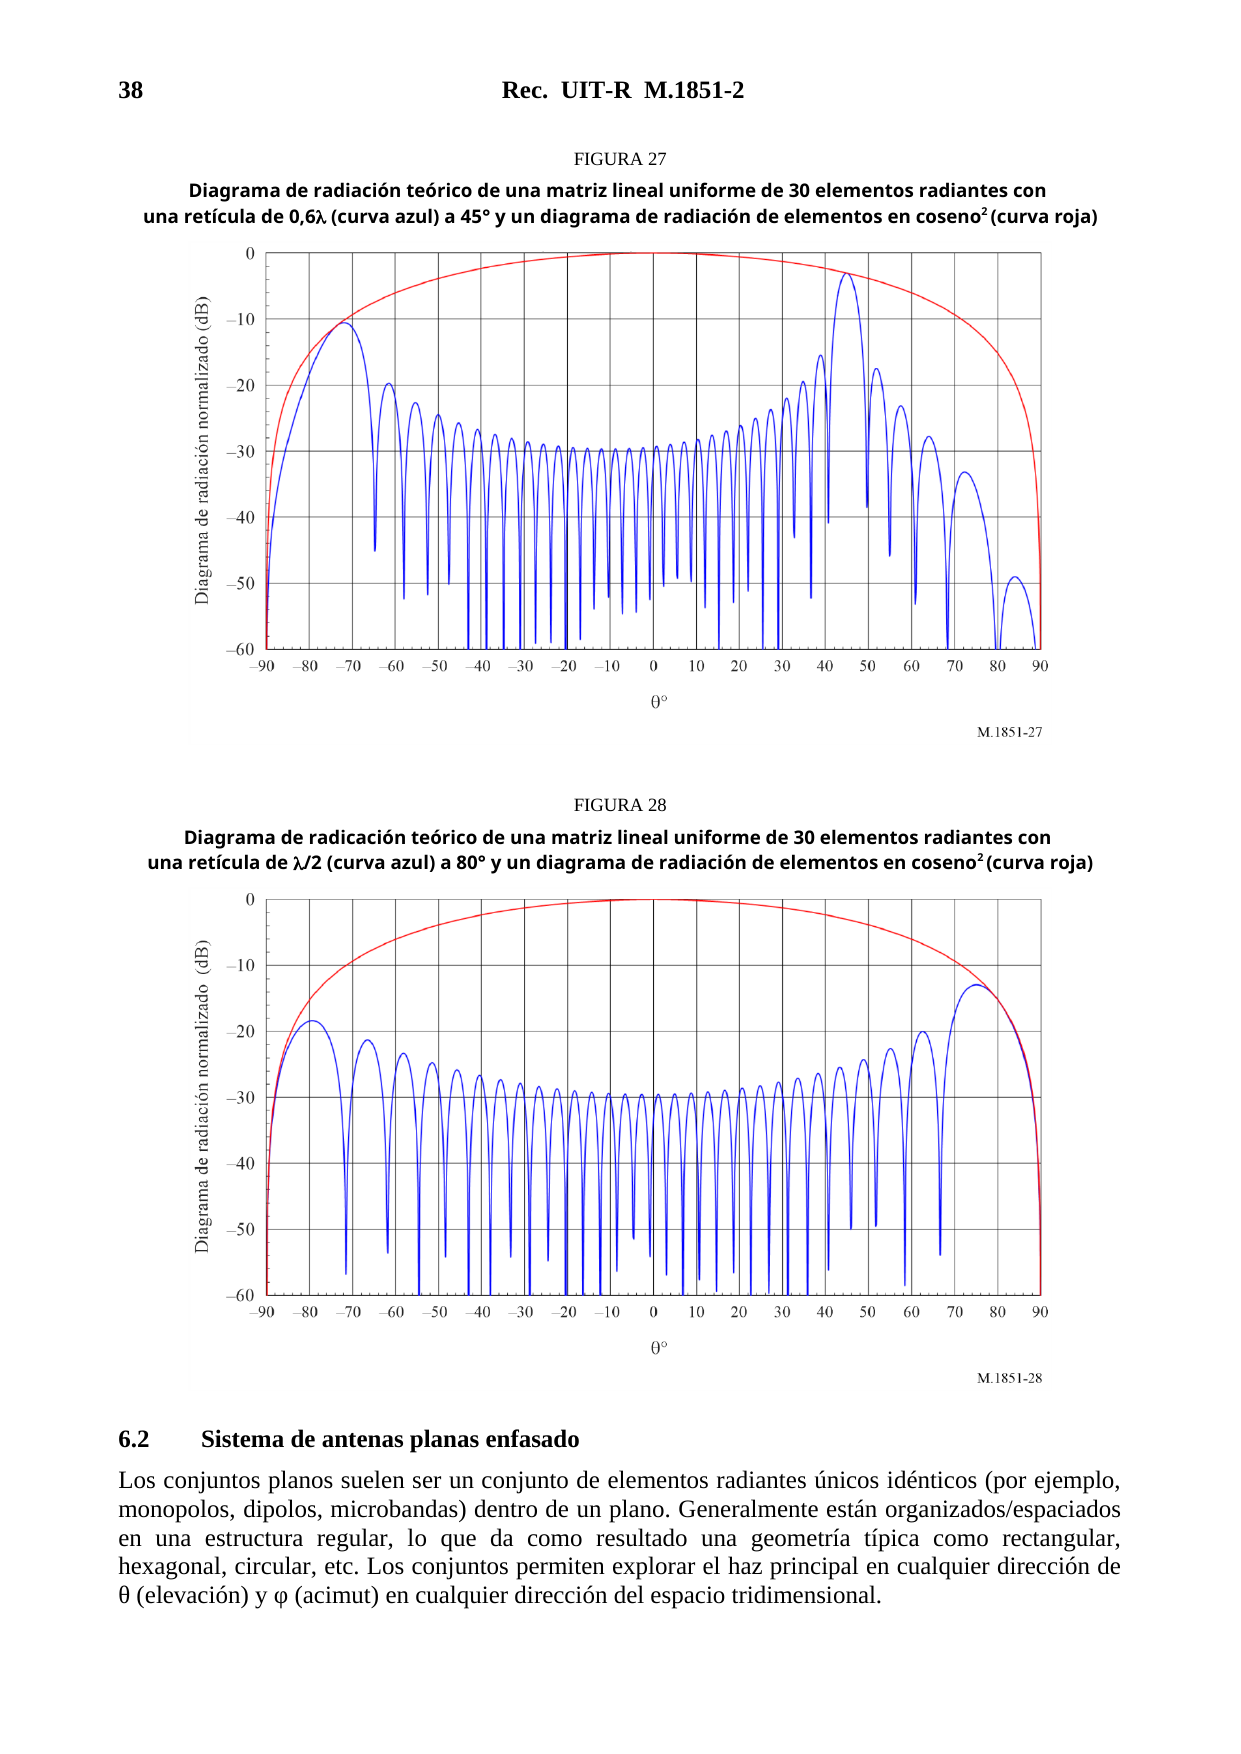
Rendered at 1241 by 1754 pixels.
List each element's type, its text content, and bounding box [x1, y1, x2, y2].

subtitle 6.2 Sistema de antenas planas enfasado [118, 1424, 1122, 1453]
title Diagrama de radiación teórico de una matriz lineal uniforme de 30 elementos radiantes con una retícula de 0,6 (curva azul) a 45° y un diagrama de radiación de elementos en coseno2 (curva roja) [118, 178, 1122, 229]
picture [188, 887, 1053, 1391]
title Diagrama de radicación teórico de una matriz lineal uniforme de 30 elementos radiantes con una retícula de /2 (curva azul) a 80° y un diagrama de radiación de elementos en coseno2 (curva roja) [118, 824, 1122, 875]
picture [188, 241, 1053, 745]
text FigurA 28 [118, 794, 1122, 816]
text Los conjuntos planos suelen ser un conjunto de elementos radiantes únicos idénticos (por ejemplo, monopolos, dipolos, microbandas) dentro de un plano. Generalmente están organizados/espaciados en una estructura regular, lo que da como resultado una geometría típica como rectangular, hexagonal, circular, etc. Los conjuntos permiten explorar el haz principal en cualquier dirección de θ (elevación) y φ (acimut) en cualquier dirección del espacio tridimensional. [118, 1465, 1122, 1609]
text FigurA 27 [118, 148, 1122, 169]
